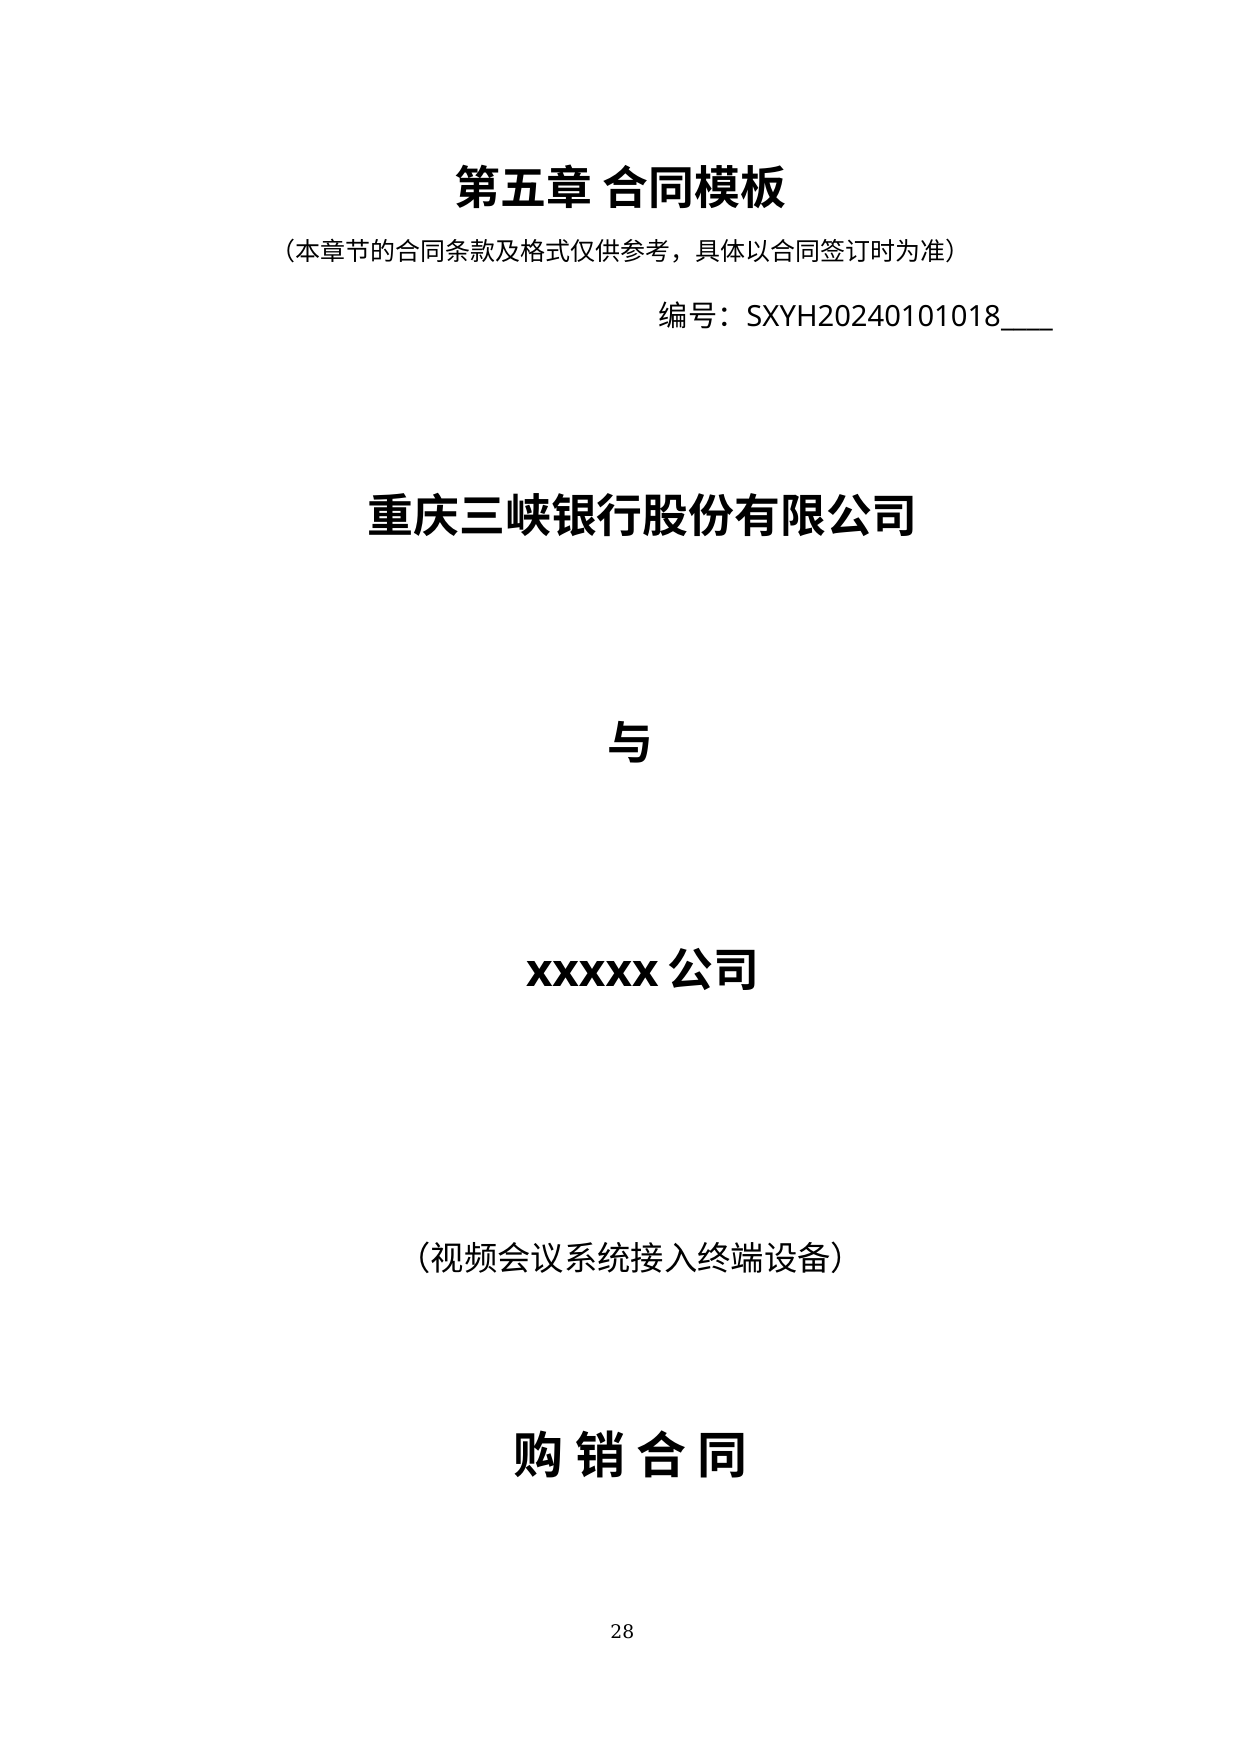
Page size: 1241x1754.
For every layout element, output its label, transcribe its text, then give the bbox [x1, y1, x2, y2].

subtitle 第五章 合同模板 [187, 154, 1053, 217]
text 与 [187, 691, 1053, 788]
text 购 销 合 同 [187, 1403, 1053, 1501]
text （视频会议系统接入终端设备） [187, 1224, 1053, 1289]
text 重庆三峡银行股份有限公司 [187, 464, 1053, 561]
text xxxxx公司 [187, 917, 1053, 1015]
text （本章节的合同条款及格式仅供参考，具体以合同签订时为准） [187, 217, 1053, 282]
text 编号：SXYH20240101018____ [187, 282, 1053, 347]
